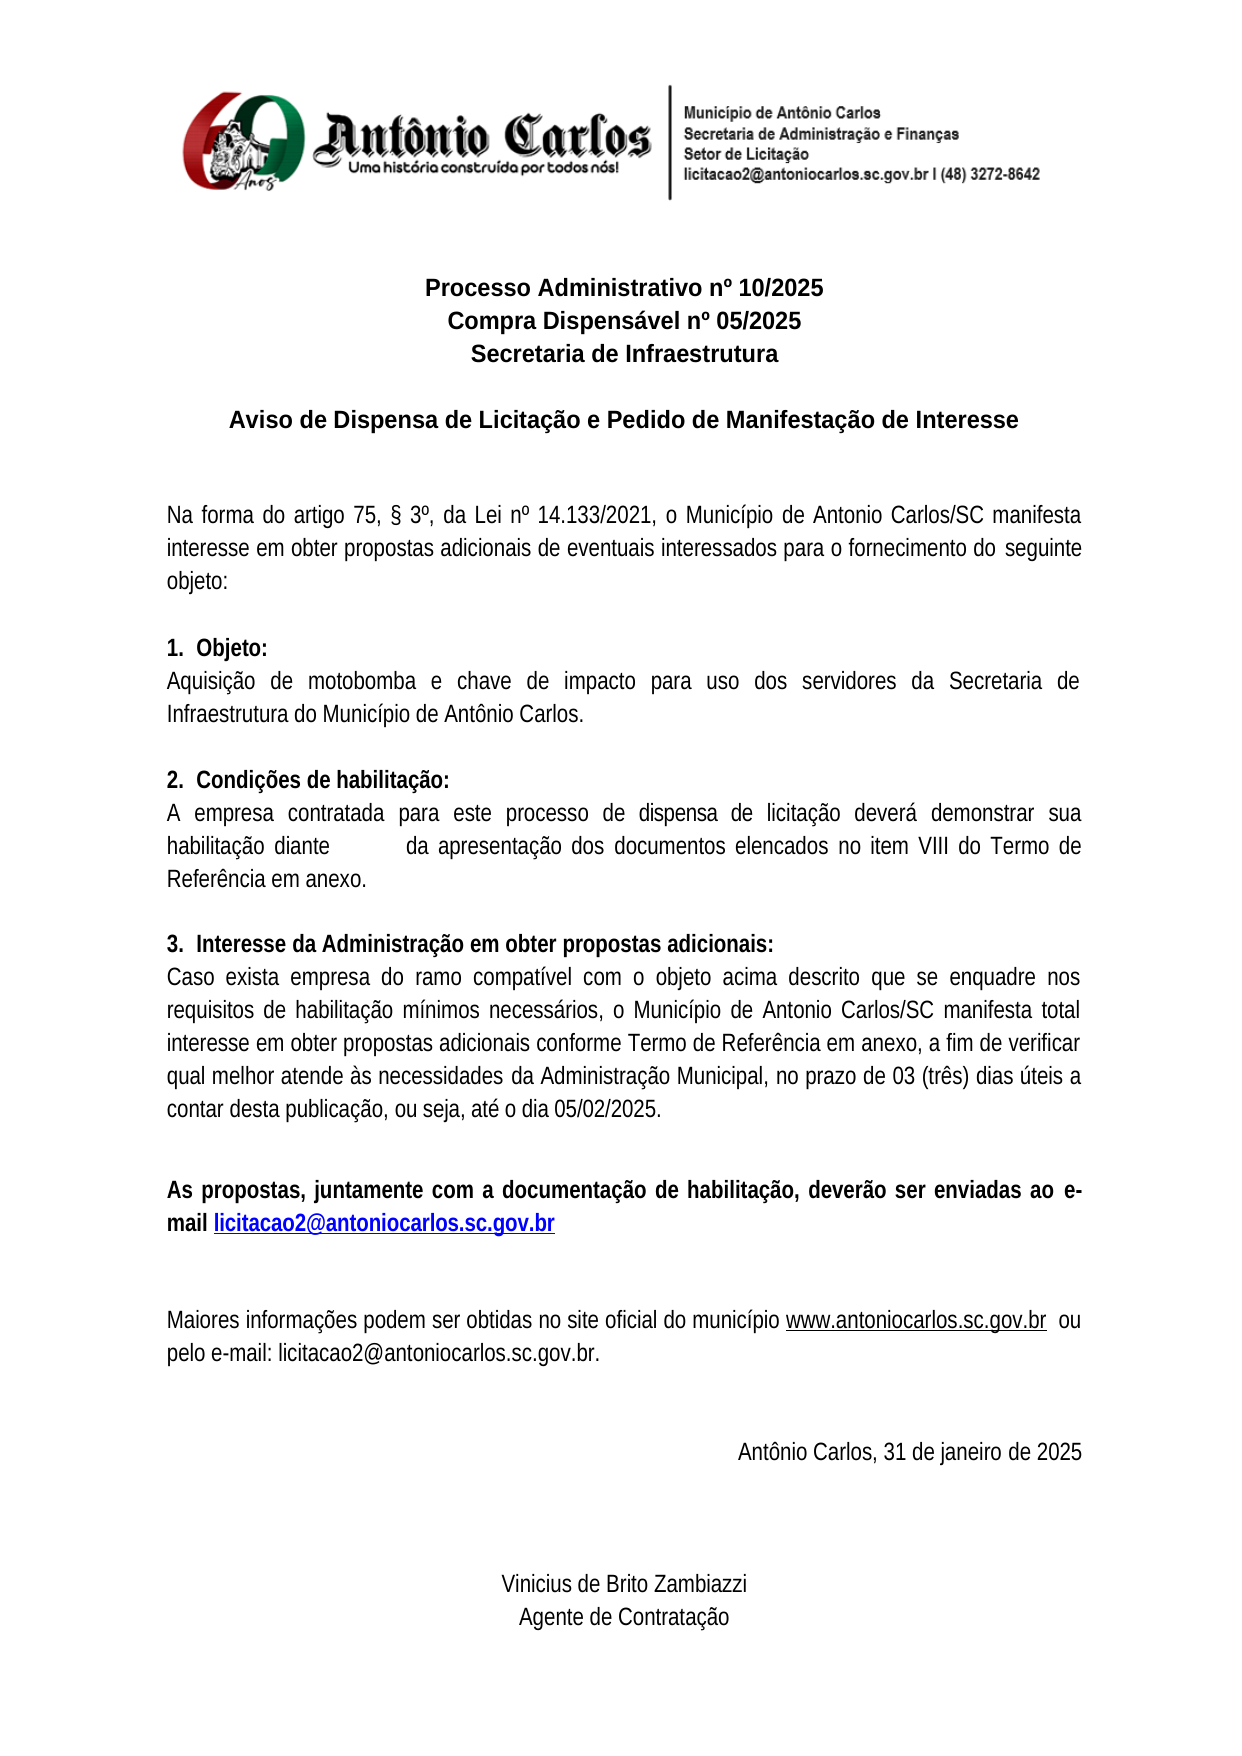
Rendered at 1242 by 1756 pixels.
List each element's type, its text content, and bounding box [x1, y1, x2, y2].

text Na forma do artigo 75, § 3º, da Lei nº 14.133/2021, o Município de Antonio Carlos/SC manifesta interesse em obter propostas adicionais de eventuais interessados para o fornecimento do seguinte objeto: [167, 500, 1082, 595]
subtitle Secretaria de Infraestrutura [167, 339, 1082, 367]
subtitle Aquisição de motobomba e chave de impacto para uso dos servidores da Secretaria de Infraestrutura do Município de Antônio Carlos. [167, 666, 1082, 728]
text Antônio Carlos, 31 de janeiro de 2025 [167, 1437, 1082, 1466]
subtitle Objeto: [167, 633, 1082, 662]
subtitle Compra Dispensável nº 05/2025 [167, 306, 1082, 334]
text Caso exista empresa do ramo compatível com o objeto acima descrito que se enquadre nos requisitos de habilitação mínimos necessários, o Município de Antonio Carlos/SC manifesta total interesse em obter propostas adicionais conforme Termo de Referência em anexo, a fim de verificar qual melhor atende às necessidades da Administração Municipal, no prazo de 03 (três) dias úteis a contar desta publicação, ou seja, até o dia 05/02/2025. [167, 962, 1082, 1123]
text Agente de Contratação [167, 1602, 1082, 1631]
subtitle As propostas, juntamente com a documentação de habilitação, deverão ser enviadas ao e-mail licitacao2@antoniocarlos.sc.gov.br [167, 1175, 1082, 1237]
text Maiores informações podem ser obtidas no site oficial do município www.antoniocarlos.sc.gov.br ou pelo e-mail: licitacao2@antoniocarlos.sc.gov.br. [167, 1305, 1082, 1367]
subtitle A empresa contratada para este processo de dispensa de licitação deverá demonstrar sua habilitação diante da apresentação dos documentos elencados no item VIII do Termo de Referência em anexo. [167, 798, 1082, 892]
subtitle Interesse da Administração em obter propostas adicionais: [167, 929, 1082, 958]
subtitle Aviso de Dispensa de Licitação e Pedido de Manifestação de Interesse [167, 405, 1082, 433]
subtitle Processo Administrativo nº 10/2025 [167, 273, 1082, 301]
picture [166, 75, 1053, 210]
text Vinicius de Brito Zambiazzi [167, 1569, 1082, 1598]
subtitle Condições de habilitação: [167, 765, 1082, 793]
